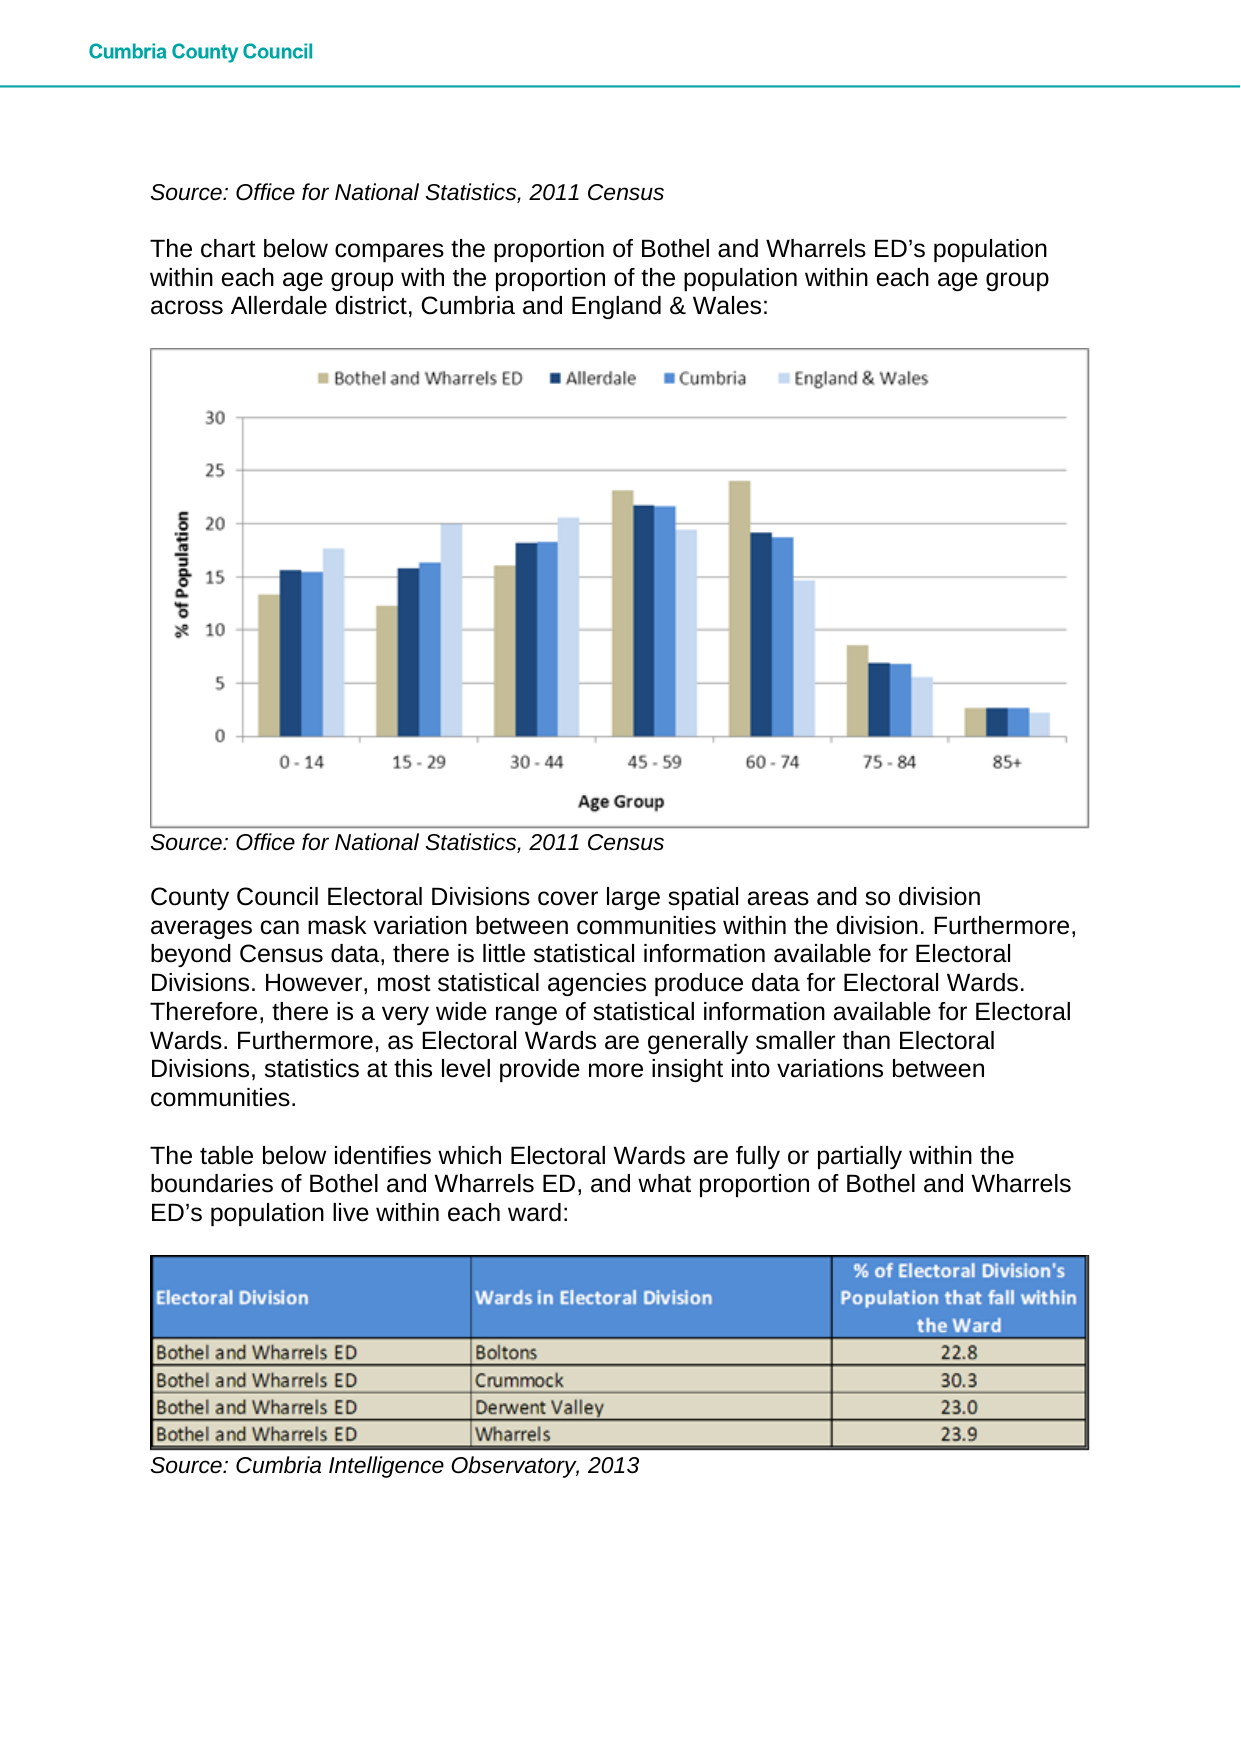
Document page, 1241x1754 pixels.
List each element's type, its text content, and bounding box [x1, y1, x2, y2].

text County Council Electoral Divisions cover large spatial areas and so division averages can mask variation between communities within the division. Furthermore, beyond Census data, there is little statistical information available for Electoral Divisions. However, most statistical agencies produce data for Electoral Wards. Therefore, there is a very wide range of statistical information available for Electoral Wards. Furthermore, as Electoral Wards are generally smaller than Electoral Divisions, statistics at this level provide more insight into variations between communities. [150, 882, 1090, 1112]
text The chart below compares the proportion of Bothel and Wharrels ED’s population within each age group with the proportion of the population within each age group across Allerdale district, Cumbria and England & Wales: [150, 234, 1090, 320]
text The table below identifies which Electoral Wards are fully or partially within the boundaries of Bothel and Wharrels ED, and what proportion of Bothel and Wharrels ED’s population live within each ward: [150, 1141, 1090, 1227]
picture [0, 0, 1241, 1754]
text Source: Cumbria Intelligence Observatory, 2013 [150, 1452, 1090, 1478]
text Source: Office for National Statistics, 2011 Census [150, 830, 1090, 856]
text Source: Office for National Statistics, 2011 Census [150, 179, 1090, 205]
